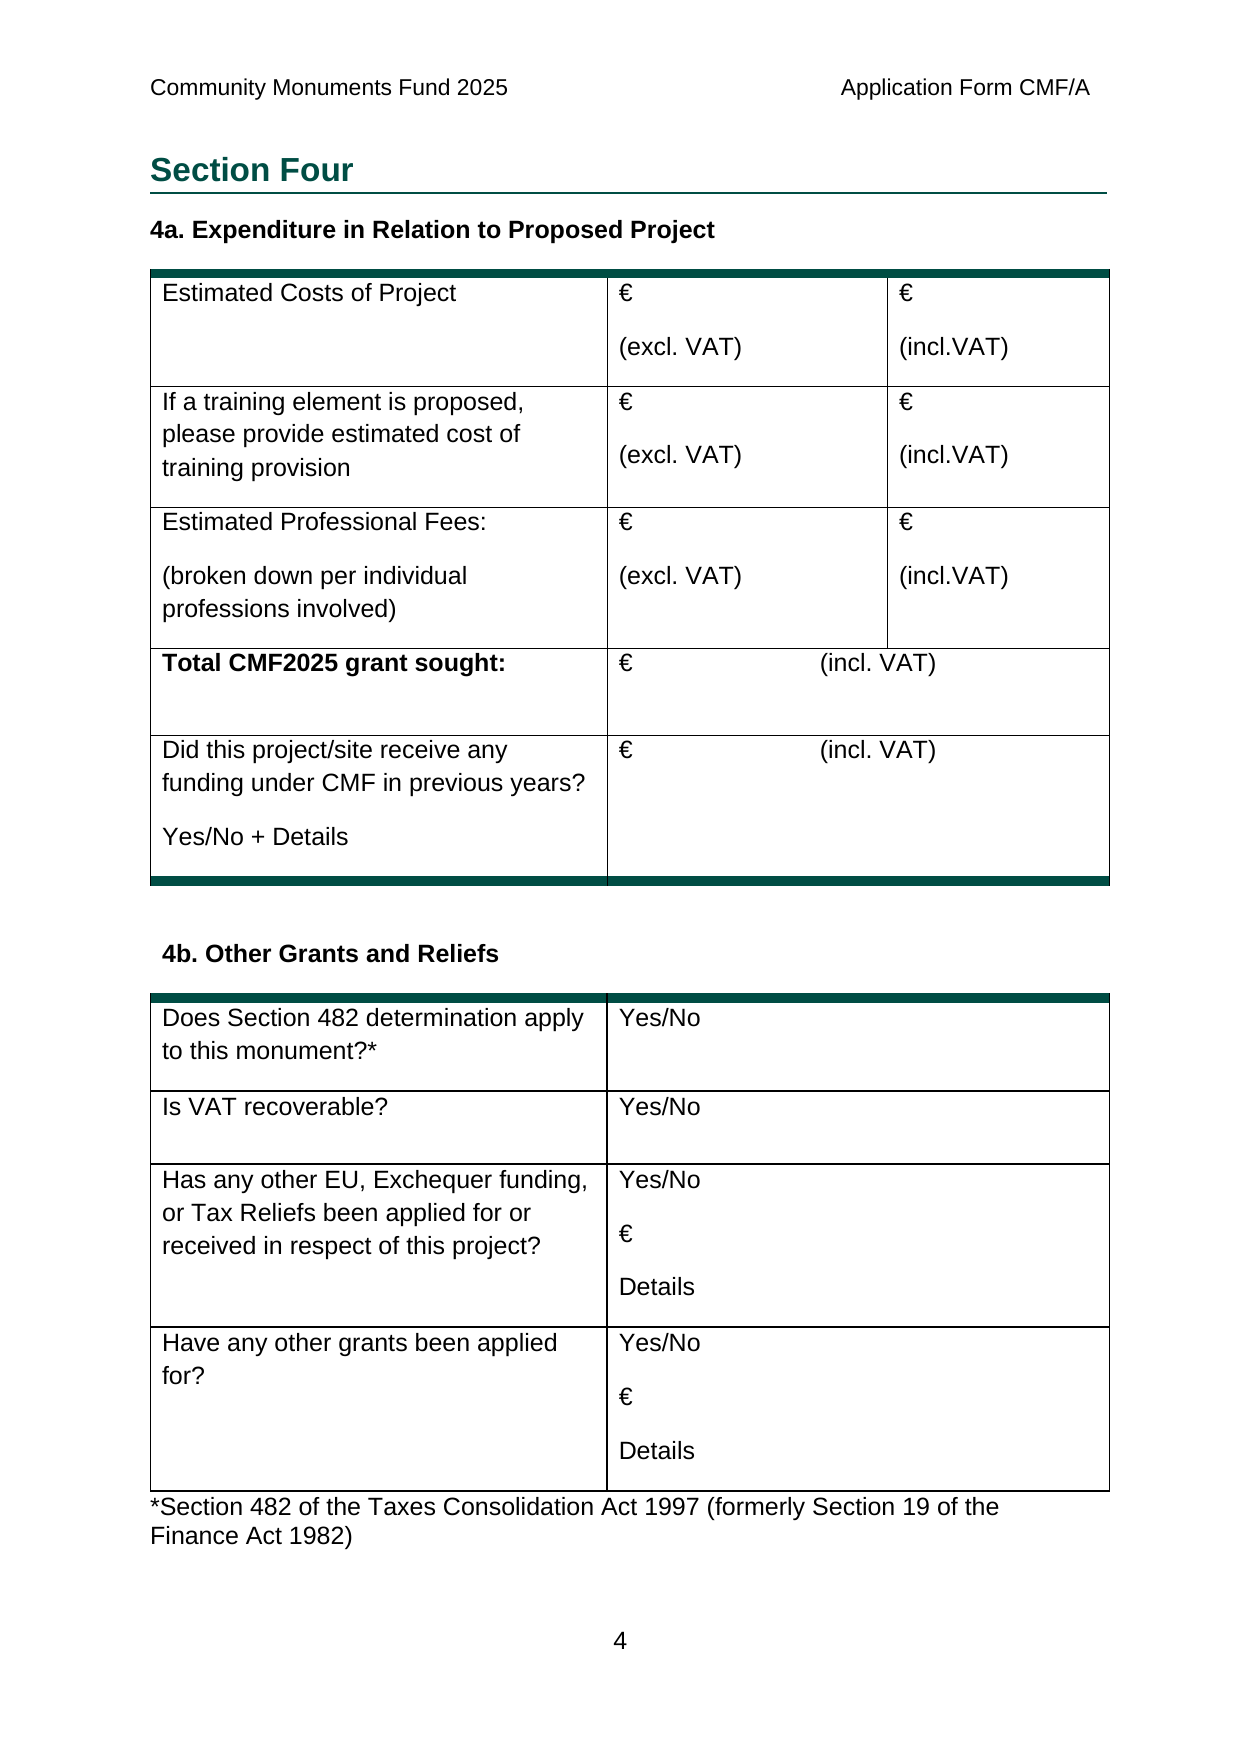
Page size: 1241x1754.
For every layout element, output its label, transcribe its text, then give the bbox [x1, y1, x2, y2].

table_header € (excl. VAT) [608, 278, 887, 386]
table_cell Has any other EU, Exchequer funding, or Tax Reliefs been applied for or received in respect of this project? [151, 1165, 606, 1326]
table_cell If a training element is proposed, please provide estimated cost of training provision [151, 387, 607, 506]
table_cell Have any other grants been applied for? [151, 1328, 606, 1490]
table_cell Did this project/site receive any funding under CMF in previous years? Yes/No + Details [151, 736, 607, 876]
subtitle Section Four [150, 150, 1080, 188]
table_cell € (incl.VAT) [888, 387, 1109, 506]
table_header € (incl.VAT) [888, 278, 1109, 386]
table_cell Yes/No € Details [608, 1328, 1109, 1490]
table_cell € (incl. VAT) [608, 649, 1109, 735]
table_cell 4b. Other Grants and Reliefs [151, 886, 1109, 993]
text *Section 482 of the Taxes Consolidation Act 1997 (formerly Section 19 of the Finance Act 1982) [150, 1492, 1090, 1549]
table_cell Does Section 482 determination apply to this monument?* [151, 1003, 606, 1089]
table_cell Estimated Professional Fees: (broken down per individual professions involved) [151, 508, 607, 648]
table_cell € (excl. VAT) [608, 508, 887, 648]
table_cell Yes/No € Details [608, 1165, 1109, 1326]
table_cell Yes/No [608, 1003, 1109, 1089]
table_cell Total CMF2025 grant sought: [151, 649, 607, 735]
text 4a. Expenditure in Relation to Proposed Project [150, 215, 1090, 244]
table_header Estimated Costs of Project [151, 278, 607, 386]
table_cell Is VAT recoverable? [151, 1092, 606, 1163]
table_cell Yes/No [608, 1092, 1109, 1163]
table_cell € (excl. VAT) [608, 387, 887, 506]
table_cell € (incl. VAT) [608, 736, 1109, 876]
table_cell € (incl.VAT) [888, 508, 1109, 648]
